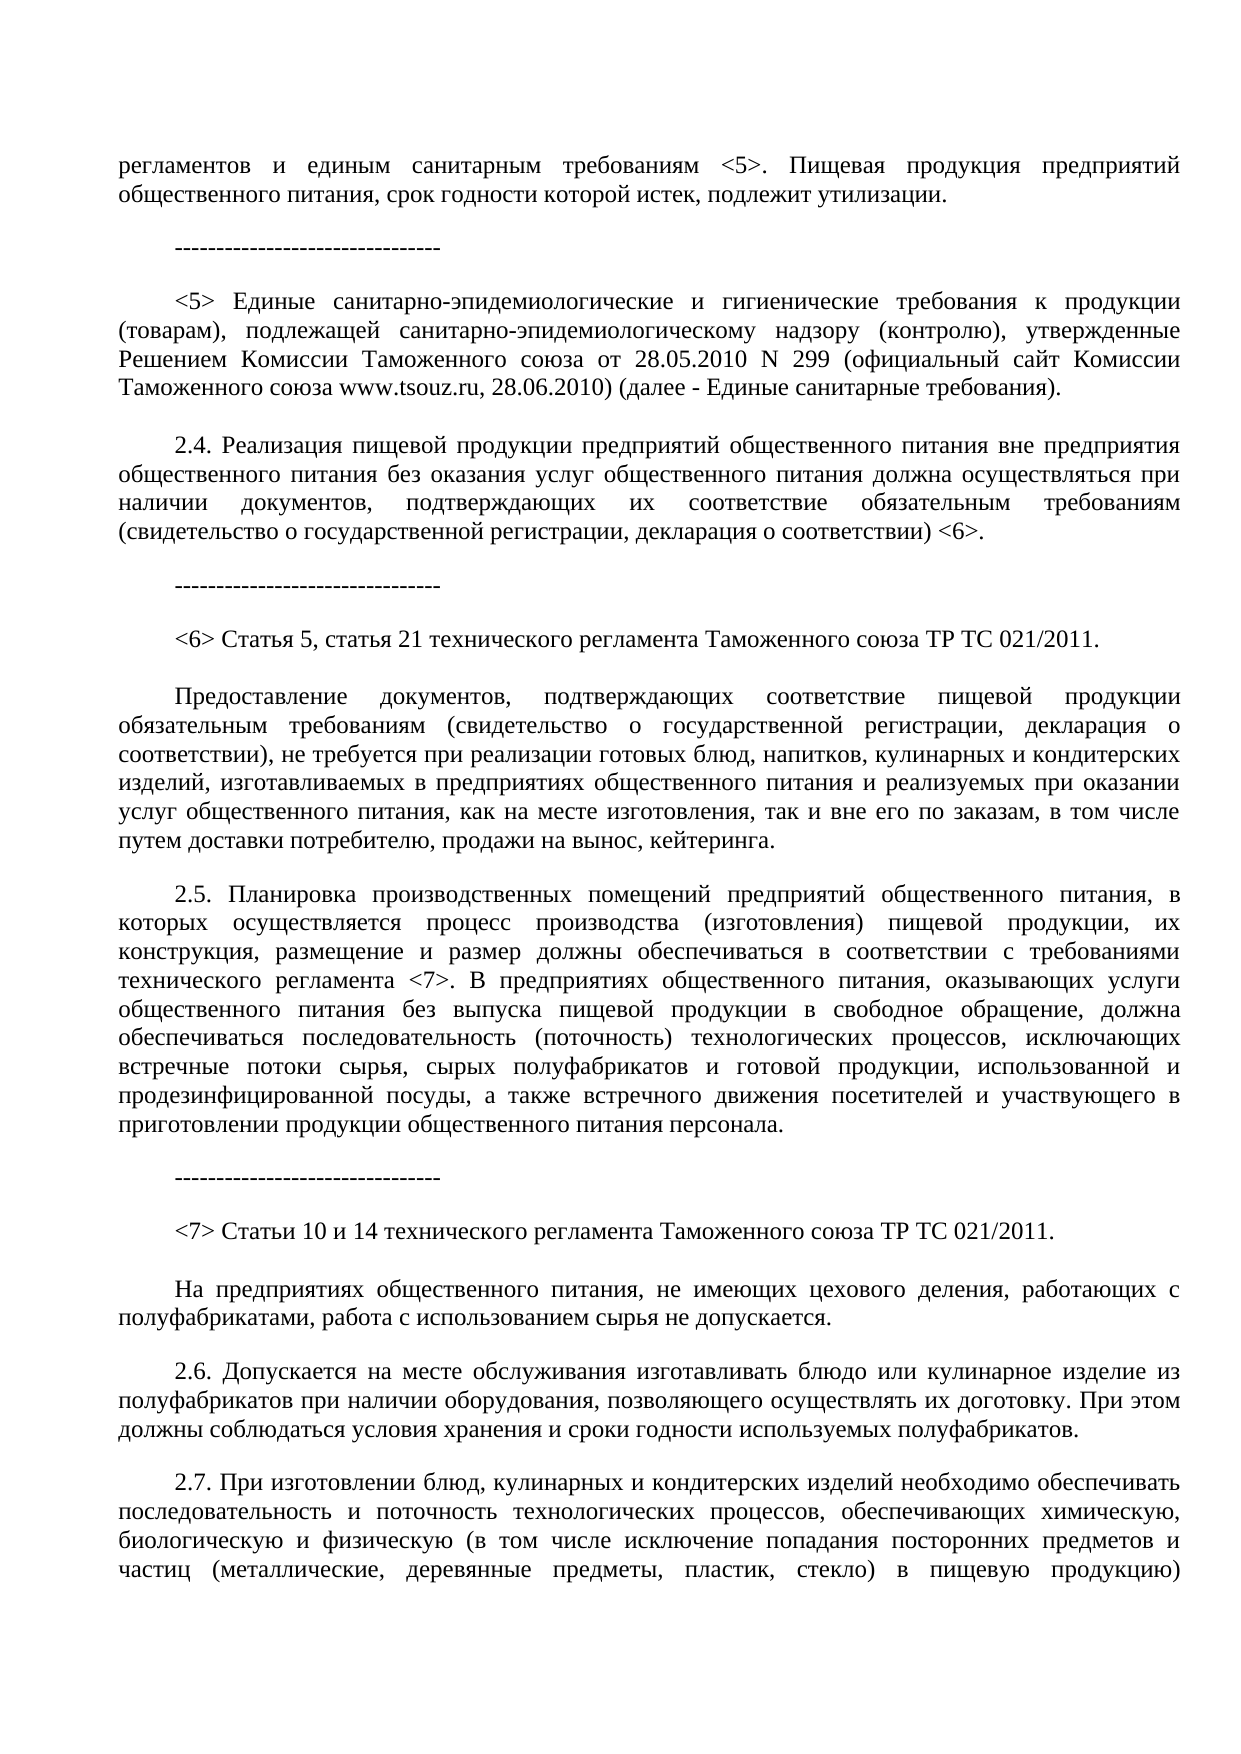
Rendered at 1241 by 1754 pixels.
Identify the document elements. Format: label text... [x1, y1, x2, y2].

text <5> Единые санитарно-эпидемиологические и гигиенические требования к продукции (товарам), подлежащей санитарно-эпидемиологическому надзору (контролю), утвержденные Решением Комиссии Таможенного союза от 28.05.2010 N 299 (официальный сайт Комиссии Таможенного союза www.tsouz.ru, 28.06.2010) (далее - Единые санитарные требования). [118, 286, 1181, 401]
text На предприятиях общественного питания, не имеющих цехового деления, работающих с полуфабрикатами, работа с использованием сырья не допускается. [118, 1274, 1181, 1331]
text <6> Статья 5, статья 21 технического регламента Таможенного союза ТР ТС 021/2011. [118, 624, 1181, 652]
text Предоставление документов, подтверждающих соответствие пищевой продукции обязательным требованиям (свидетельство о государственной регистрации, декларация о соответствии), не требуется при реализации готовых блюд, напитков, кулинарных и кондитерских изделий, изготавливаемых в предприятиях общественного питания и реализуемых при оказании услуг общественного питания, как на месте изготовления, так и вне его по заказам, в том числе путем доставки потребителю, продажи на вынос, кейтеринга. [118, 681, 1181, 854]
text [118, 1467, 1181, 1582]
text <7> Статьи 10 и 14 технического регламента Таможенного союза ТР ТС 021/2011. [118, 1216, 1181, 1245]
text -------------------------------- [118, 232, 1181, 261]
text -------------------------------- [118, 570, 1181, 599]
text 2.5. Планировка производственных помещений предприятий общественного питания, в которых осуществляется процесс производства (изготовления) пищевой продукции, их конструкция, размещение и размер должны обеспечиваться в соответствии с требованиями технического регламента <7>. В предприятиях общественного питания, оказывающих услуги общественного питания без выпуска пищевой продукции в свободное обращение, должна обеспечиваться последовательность (поточность) технологических процессов, исключающих встречные потоки сырья, сырых полуфабрикатов и готовой продукции, использованной и продезинфицированной посуды, а также встречного движения посетителей и участвующего в приготовлении продукции общественного питания персонала. [118, 879, 1181, 1137]
text -------------------------------- [118, 1162, 1181, 1191]
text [118, 150, 1181, 207]
text 2.6. Допускается на месте обслуживания изготавливать блюдо или кулинарное изделие из полуфабрикатов при наличии оборудования, позволяющего осуществлять их доготовку. При этом должны соблюдаться условия хранения и сроки годности используемых полуфабрикатов. [118, 1356, 1181, 1442]
text 2.4. Реализация пищевой продукции предприятий общественного питания вне предприятия общественного питания без оказания услуг общественного питания должна осуществляться при наличии документов, подтверждающих их соответствие обязательным требованиям (свидетельство о государственной регистрации, декларация о соответствии) <6>. [118, 430, 1181, 545]
